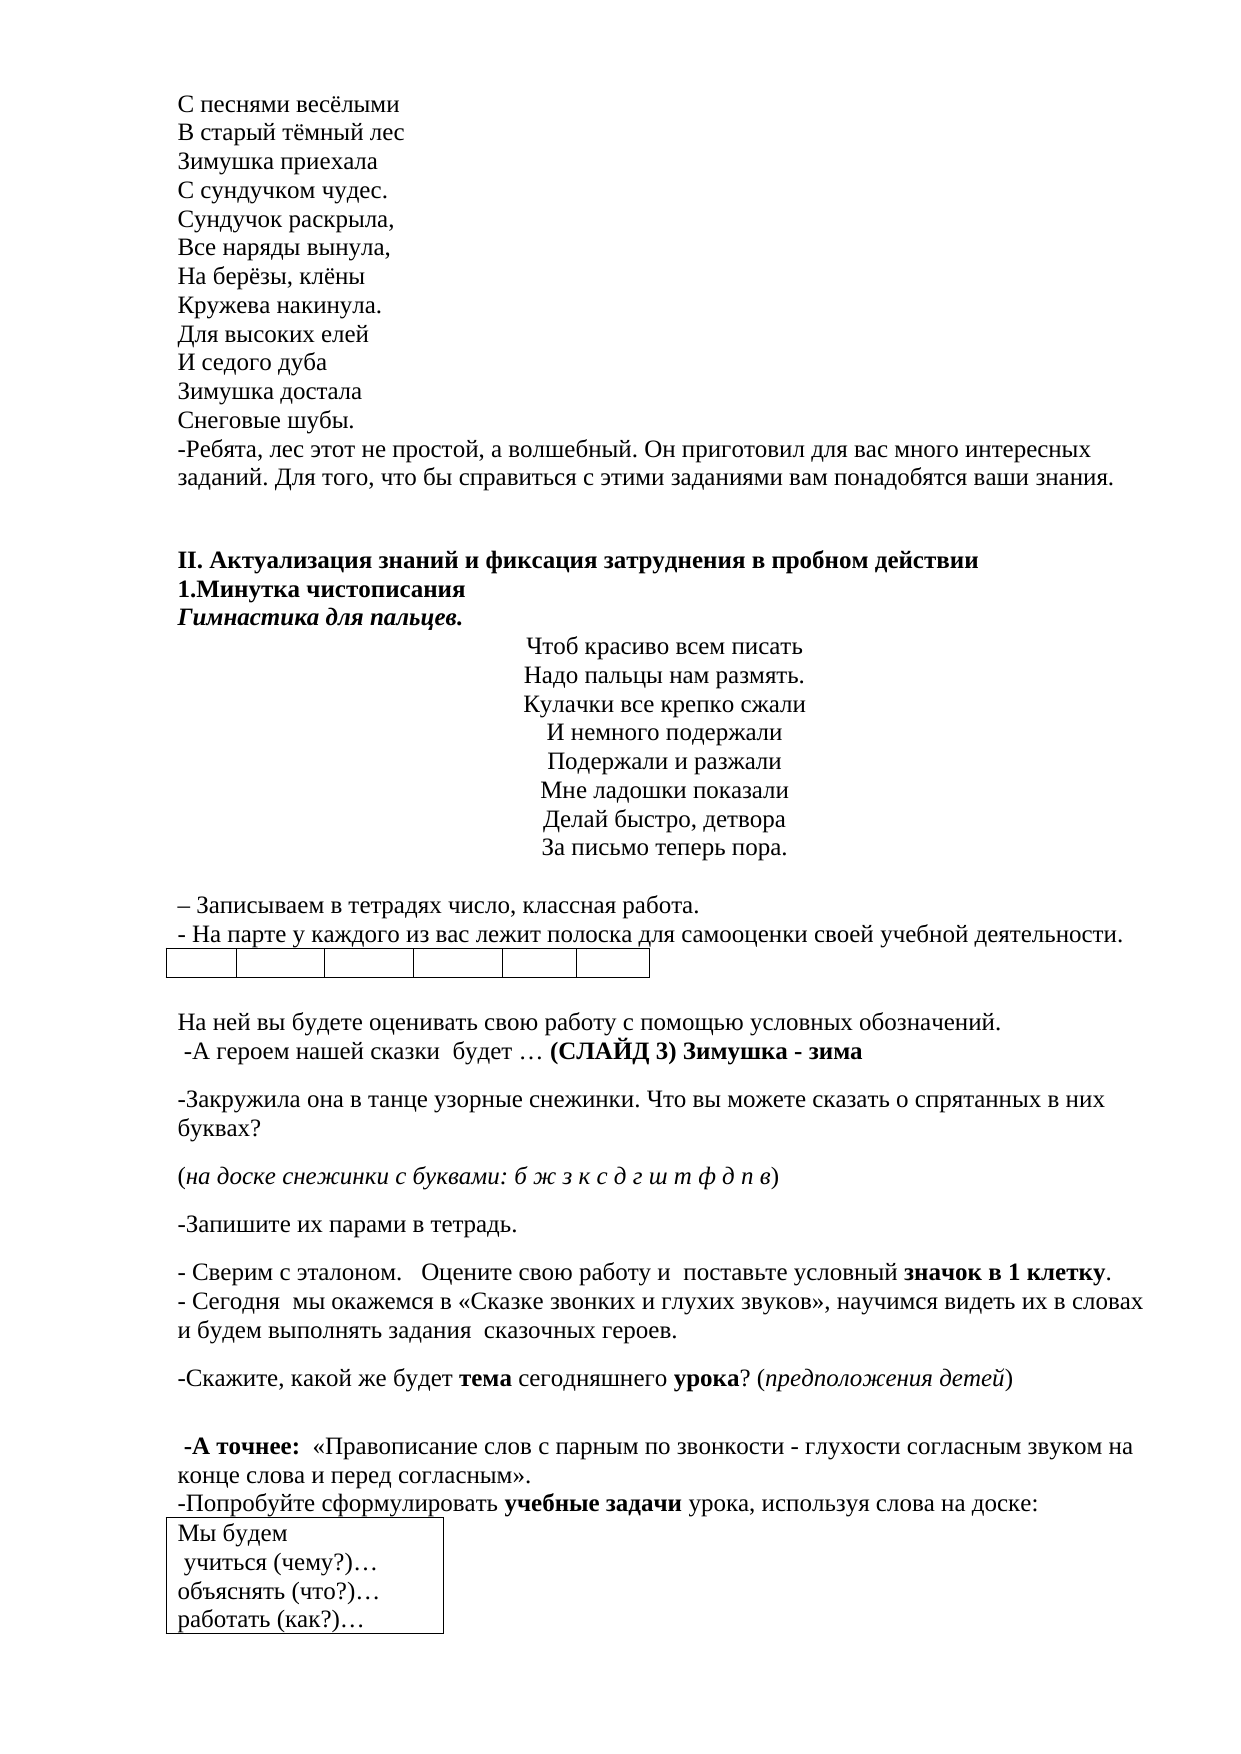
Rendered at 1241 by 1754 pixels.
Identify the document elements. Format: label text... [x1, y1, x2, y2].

text С песнями весёлыми [177, 89, 1152, 117]
text Для высоких елей [177, 319, 1152, 347]
text Подержали и разжали [177, 746, 1152, 775]
text - Сверим с эталоном. Оцените свою работу и поставьте условный значок в 1 клетку. [177, 1257, 1152, 1286]
text Зимушка приехала [177, 146, 1152, 175]
text Сундучок раскрыла, [177, 204, 1152, 232]
text - Сегодня мы окажемся в «Сказке звонких и глухих звуков», научимся видеть их в словах и будем выполнять задания сказочных героев. [177, 1286, 1152, 1344]
text С сундучком чудес. [177, 175, 1152, 204]
text -А героем нашей сказки будет … (СЛАЙД 3) Зимушка - зима [177, 1036, 1152, 1064]
text В старый тёмный лес [177, 117, 1152, 146]
table_header [503, 949, 576, 977]
text 1.Минутка чистописания [177, 574, 1152, 602]
text Кружева накинула. [177, 290, 1152, 319]
table_header [414, 949, 502, 977]
text -Запишите их парами в тетрадь. [177, 1209, 1152, 1238]
text – Записываем в тетрадях число, классная работа. [177, 890, 1152, 919]
text (на доске снежинки с буквами: б ж з к с д г ш т ф д п в) [177, 1161, 1152, 1190]
text -Попробуйте сформулировать учебные задачи урока, используя слова на доске: [177, 1488, 1152, 1517]
table_header [237, 949, 324, 977]
text - На парте у каждого из вас лежит полоска для самооценки своей учебной деятельности. [177, 919, 1152, 947]
text И немного подержали [177, 717, 1152, 746]
text II. Актуализация знаний и фиксация затруднения в пробном действии [177, 545, 1152, 574]
text Надо пальцы нам размять. [177, 660, 1152, 689]
text Мне ладошки показали [177, 775, 1152, 804]
table_header [577, 949, 649, 977]
text На ней вы будете оценивать свою работу с помощью условных обозначений. [177, 1007, 1152, 1036]
text За письмо теперь пора. [177, 832, 1152, 861]
text Делай быстро, детвора [177, 804, 1152, 832]
text И седого дуба [177, 347, 1152, 376]
text -А точнее: «Правописание слов с парным по звонкости - глухости согласным звуком на конце слова и перед согласным». [177, 1431, 1152, 1488]
table_header [325, 949, 413, 977]
text На берёзы, клёны [177, 261, 1152, 290]
text Снеговые шубы. [177, 405, 1152, 434]
text Зимушка достала [177, 376, 1152, 405]
text -Ребята, лес этот не простой, а волшебный. Он приготовил для вас много интересных заданий. Для того, что бы справиться с этими заданиями вам понадобятся ваши знания. [177, 434, 1152, 491]
text Все наряды вынула, [177, 232, 1152, 261]
text Кулачки все крепко сжали [177, 689, 1152, 717]
table_header [167, 949, 236, 977]
text Чтоб красиво всем писать [177, 631, 1152, 660]
text Гимнастика для пальцев. [177, 602, 1152, 631]
text -Скажите, какой же будет тема сегодняшнего урока? (предположения детей) [177, 1363, 1152, 1392]
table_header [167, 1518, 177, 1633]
text -Закружила она в танце узорные снежинки. Что вы можете сказать о спрятанных в них буквах? [177, 1084, 1152, 1142]
